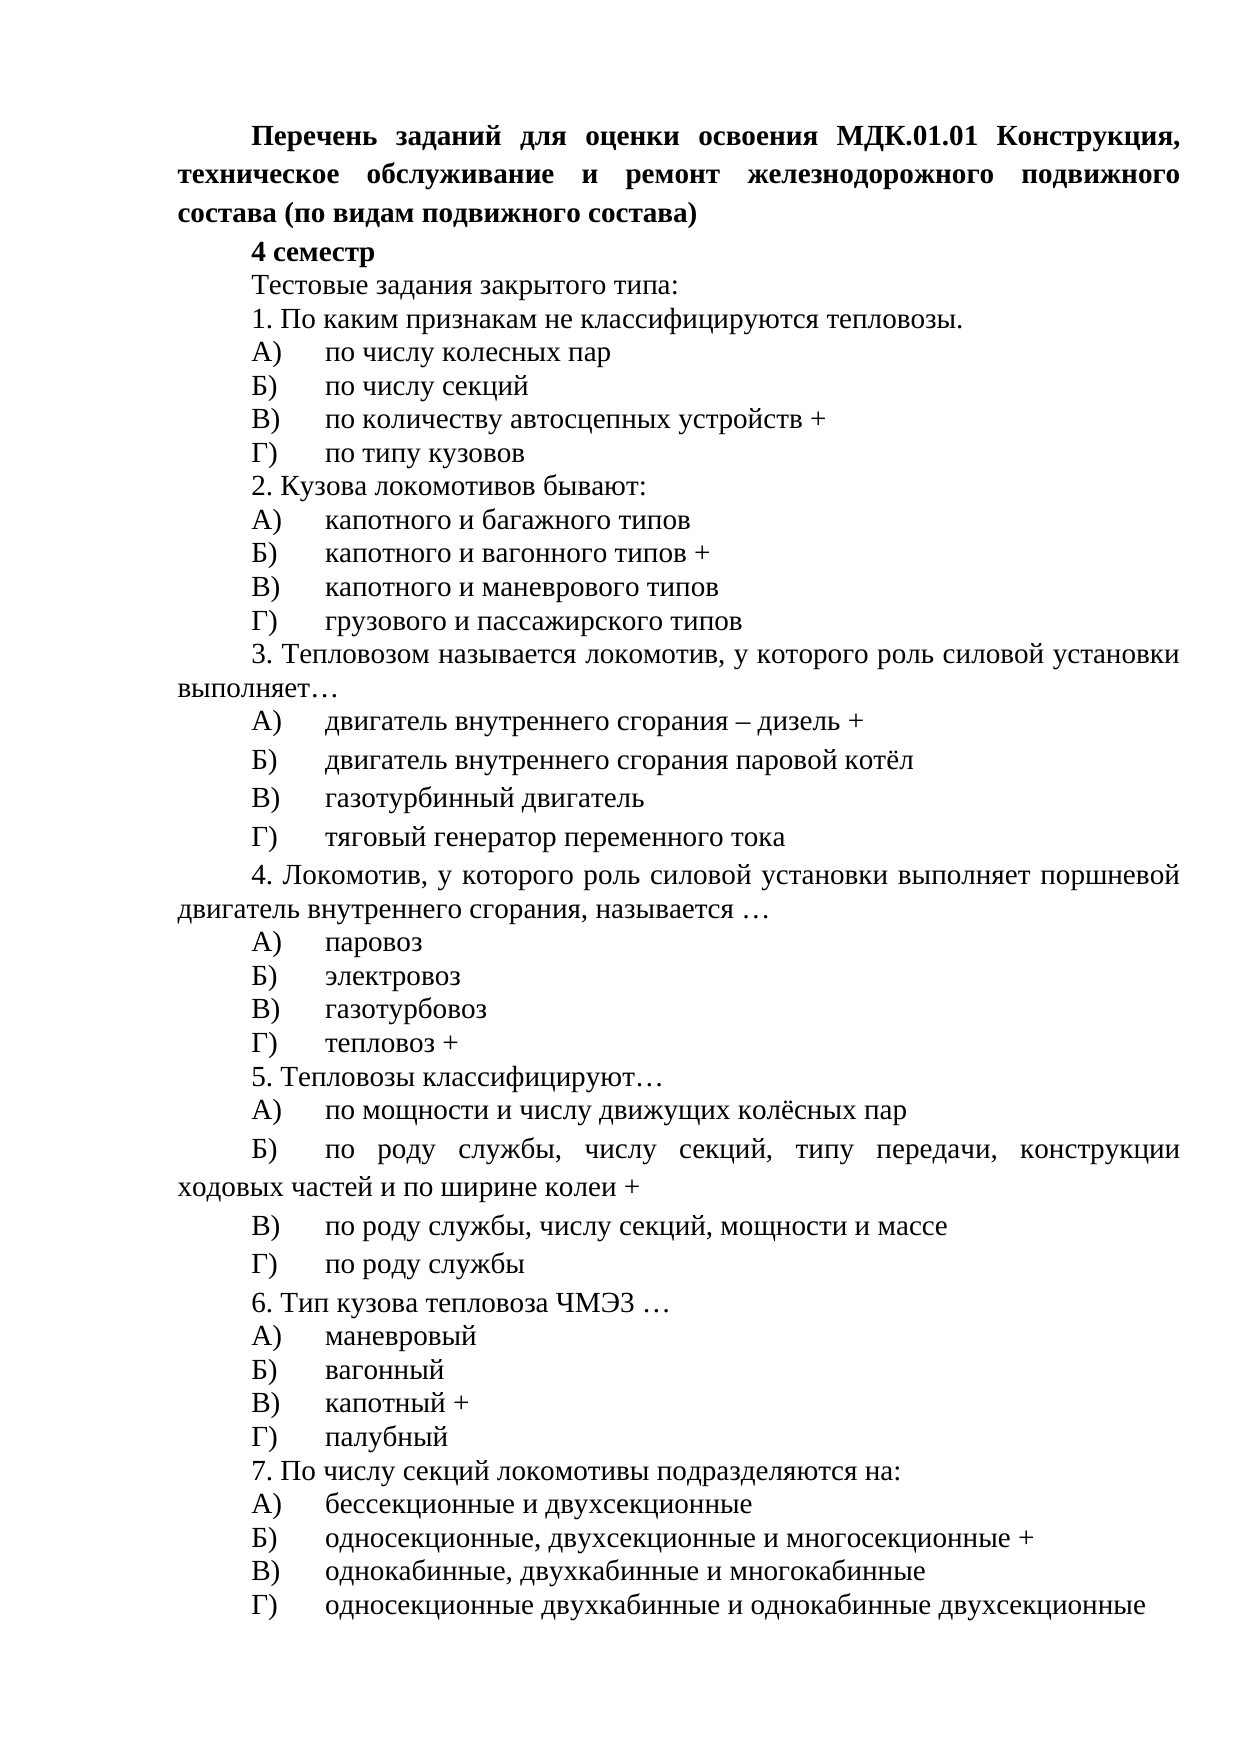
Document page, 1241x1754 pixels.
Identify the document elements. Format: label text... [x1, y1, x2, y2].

text В) газотурбовоз [177, 992, 1181, 1025]
text В) капотный + [177, 1386, 1181, 1419]
text Б) электровоз [177, 958, 1181, 992]
text В) капотного и маневрового типов [177, 569, 1181, 603]
list двигатель внутреннего сгорания паровой котёл [177, 742, 1181, 775]
list по количеству автосцепных устройств + [177, 401, 1181, 435]
text Г) грузового и пассажирского типов [177, 603, 1181, 636]
list тяговый генератор переменного тока [177, 819, 1181, 852]
text Б) капотного и вагонного типов + [177, 536, 1181, 569]
list по мощности и числу движущих колёсных пар [177, 1092, 1181, 1126]
text 4 семестр [177, 234, 1181, 267]
text 2. Кузова локомотивов бывают: [177, 468, 1181, 502]
list газотурбинный двигатель [177, 780, 1181, 814]
text Г) палубный [177, 1419, 1181, 1453]
text 4. Локомотив, у которого роль силовой установки выполняет поршневой двигатель внутреннего сгорания, называется … [177, 857, 1181, 924]
text 7. По числу секций локомотивы подразделяются на: [177, 1453, 1181, 1486]
list по числу секций [177, 368, 1181, 401]
text 5. Тепловозы классифицируют… [177, 1059, 1181, 1092]
text А) бессекционные и двухсекционные [177, 1486, 1181, 1520]
text Б) вагонный [177, 1352, 1181, 1386]
text Перечень заданий для оценки освоения МДК.01.01 Конструкция, техническое обслуживание и ремонт железнодорожного подвижного состава (по видам подвижного состава) [177, 118, 1181, 229]
text 3. Тепловозом называется локомотив, у которого роль силовой установки выполняет… [177, 636, 1181, 703]
text А) паровоз [177, 924, 1181, 958]
list по типу кузовов [177, 435, 1181, 468]
text А) маневровый [177, 1318, 1181, 1352]
text Г) односекционные двухкабинные и однокабинные двухсекционные [177, 1587, 1181, 1620]
list по роду службы [177, 1246, 1181, 1280]
text Г) тепловоз + [177, 1025, 1181, 1059]
list по числу колесных пар [177, 334, 1181, 368]
list по роду службы, числу секций, типу передачи, конструкции ходовых частей и по ширине колеи + [177, 1131, 1181, 1203]
text Тестовые задания закрытого типа: [177, 267, 1181, 301]
text Б) односекционные, двухсекционные и многосекционные + [177, 1520, 1181, 1553]
text 1. По каким признакам не классифицируются тепловозы. [177, 301, 1181, 334]
list двигатель внутреннего сгорания – дизель + [177, 703, 1181, 737]
text В) однокабинные, двухкабинные и многокабинные [177, 1553, 1181, 1587]
text 6. Тип кузова тепловоза ЧМЭ3 … [177, 1285, 1181, 1318]
list по роду службы, числу секций, мощности и массе [177, 1208, 1181, 1241]
text А) капотного и багажного типов [177, 502, 1181, 536]
